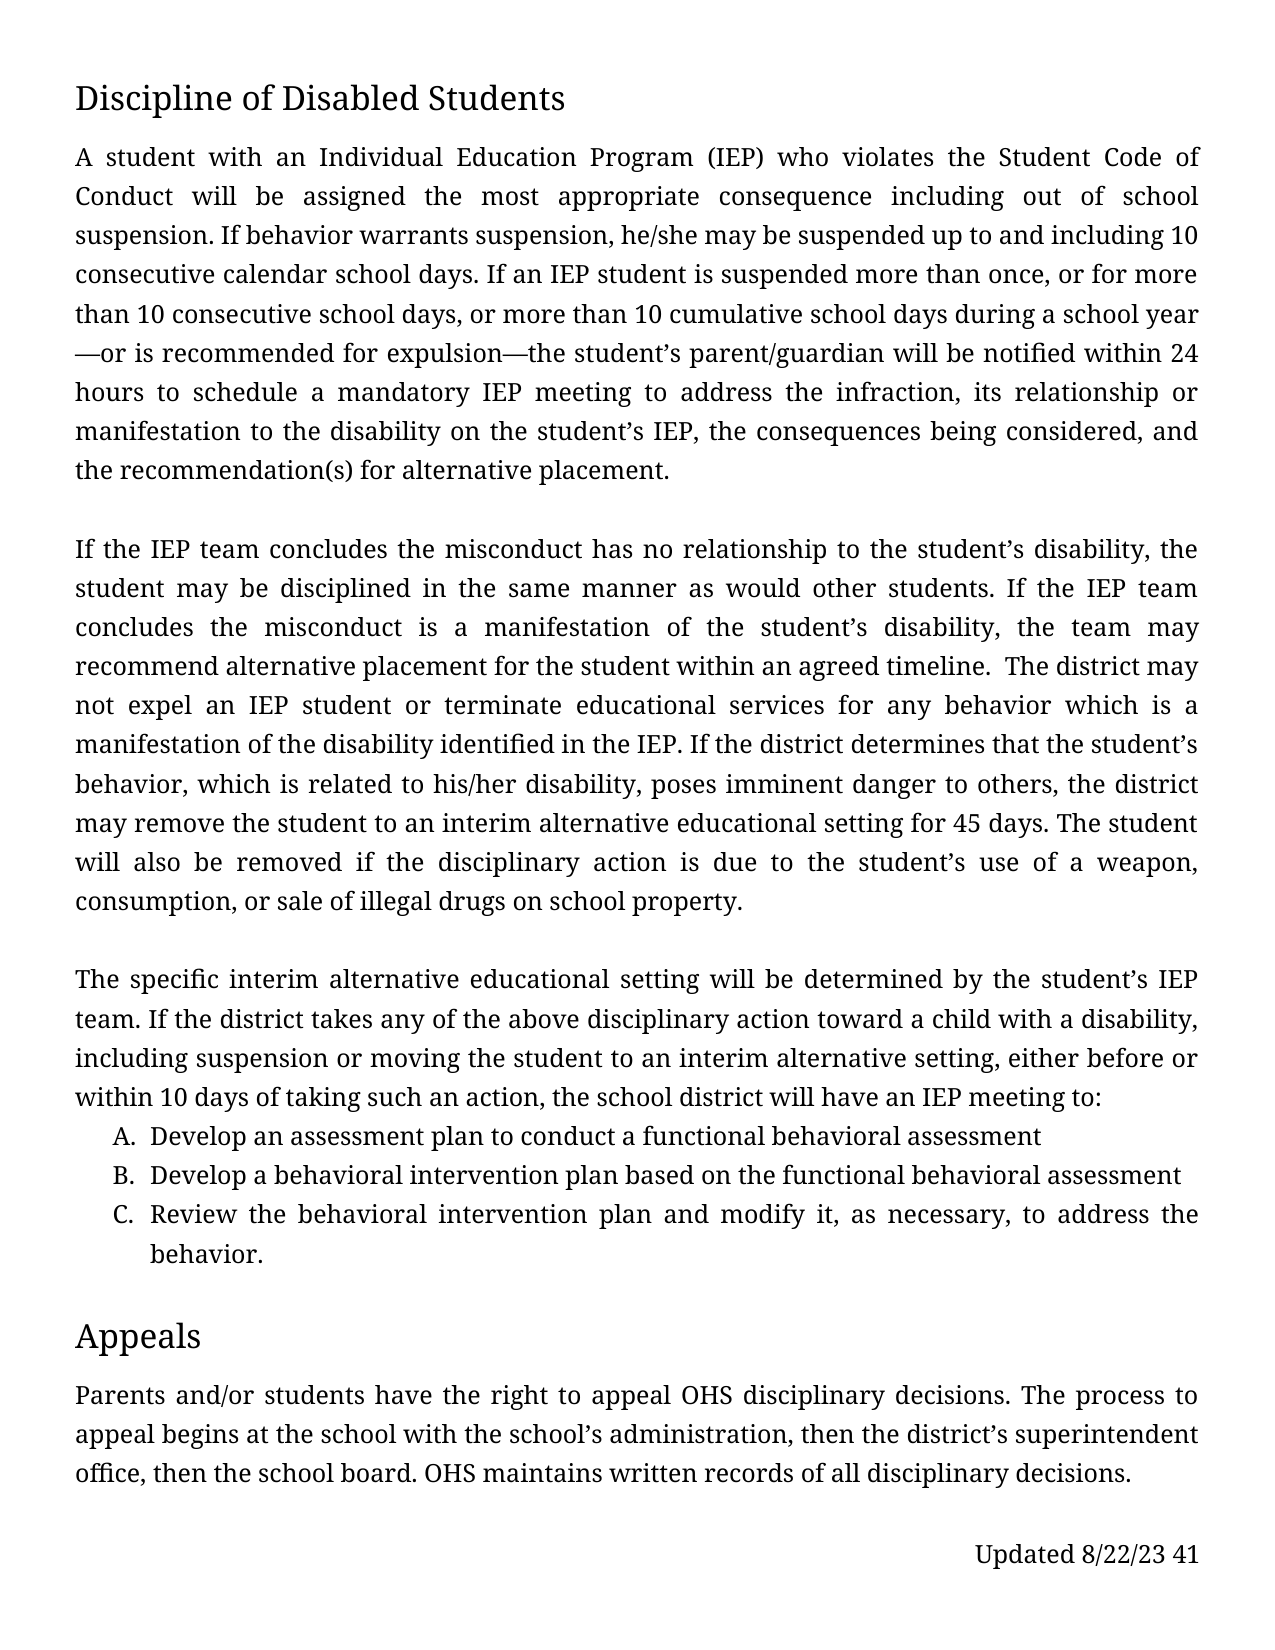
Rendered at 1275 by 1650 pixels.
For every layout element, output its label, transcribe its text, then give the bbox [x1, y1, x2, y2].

subtitle Appeals [75, 1313, 1200, 1358]
text If the IEP team concludes the misconduct has no relationship to the student’s disability, the student may be disciplined in the same manner as would other students. If the IEP team concludes the misconduct is a manifestation of the student’s disability, the team may recommend alternative placement for the student within an agreed timeline. The district may not expel an IEP student or terminate educational services for any behavior which is a manifestation of the disability identified in the IEP. If the district determines that the student’s behavior, which is related to his/her disability, poses imminent danger to others, the district may remove the student to an interim alternative educational setting for 45 days. The student will also be removed if the disciplinary action is due to the student’s use of a weapon, consumption, or sale of illegal drugs on school property. [75, 531, 1200, 918]
list Review the behavioral intervention plan and modify it, as necessary, to address the behavior. [112, 1197, 1200, 1270]
list Develop a behavioral intervention plan based on the functional behavioral assessment [112, 1158, 1200, 1192]
list Develop an assessment plan to conduct a functional behavioral assessment [112, 1119, 1200, 1153]
text The specific interim alternative educational setting will be determined by the student’s IEP team. If the district takes any of the above disciplinary action toward a child with a disability, including suspension or moving the student to an interim alternative setting, either before or within 10 days of taking such an action, the school district will have an IEP meeting to: [75, 962, 1200, 1114]
text Parents and/or students have the right to appeal OHS disciplinary decisions. The process to appeal begins at the school with the school’s administration, then the district’s superintendent office, then the school board. OHS maintains written records of all disciplinary decisions. [75, 1378, 1200, 1490]
subtitle Discipline of Disabled Students [75, 75, 1200, 120]
text A student with an Individual Education Program (IEP) who violates the Student Code of Conduct will be assigned the most appropriate consequence including out of school suspension. If behavior warrants suspension, he/she may be suspended up to and including 10 consecutive calendar school days. If an IEP student is suspended more than once, or for more than 10 consecutive school days, or more than 10 cumulative school days during a school year—or is recommended for expulsion—the student’s parent/guardian will be notified within 24 hours to schedule a mandatory IEP meeting to address the infraction, its relationship or manifestation to the disability on the student’s IEP, the consequences being considered, and the recommendation(s) for alternative placement. [75, 140, 1200, 487]
